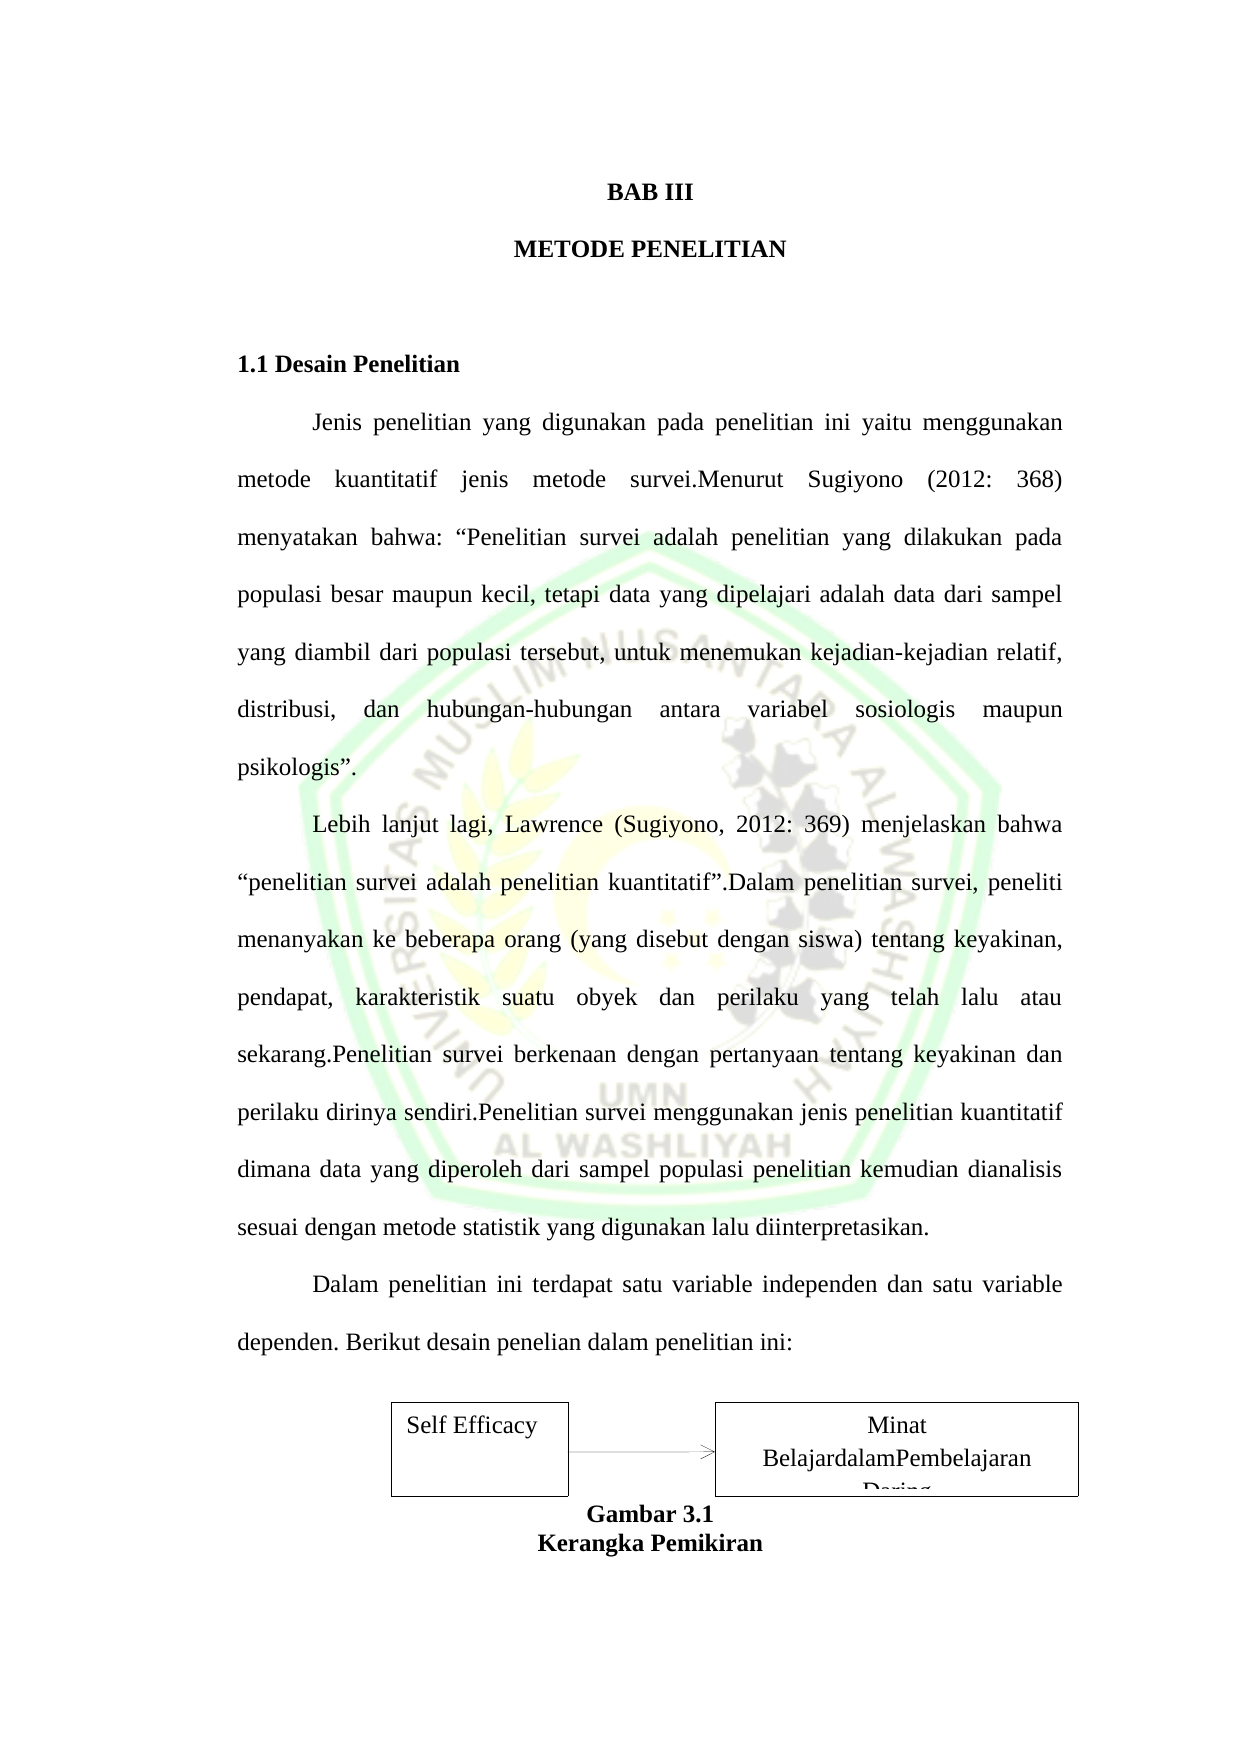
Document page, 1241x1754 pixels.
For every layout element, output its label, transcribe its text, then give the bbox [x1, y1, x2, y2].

text Lebih lanjut lagi, Lawrence (Sugiyono, 2012: 369) menjelaskan bahwa “penelitian survei adalah penelitian kuantitatif”.Dalam penelitian survei, peneliti menanyakan ke beberapa orang (yang disebut dengan siswa) tentang keyakinan, pendapat, karakteristik suatu obyek dan perilaku yang telah lalu atau sekarang.Penelitian survei berkenaan dengan pertanyaan tentang keyakinan dan perilaku dirinya sendiri.Penelitian survei menggunakan jenis penelitian kuantitatif dimana data yang diperoleh dari sampel populasi penelitian kemudian dianalisis sesuai dengan metode statistik yang digunakan lalu diinterpretasikan. [237, 809, 1063, 1241]
text Dalam penelitian ini terdapat satu variable independen dan satu variable dependen. Berikut desain penelian dalam penelitian ini: [237, 1269, 1063, 1356]
text Jenis penelitian yang digunakan pada penelitian ini yaitu menggunakan metode kuantitatif jenis metode survei.Menurut Sugiyono (2012: 368) menyatakan bahwa: “Penelitian survei adalah penelitian yang dilakukan pada populasi besar maupun kecil, tetapi data yang dipelajari adalah data dari sampel yang diambil dari populasi tersebut, untuk menemukan kejadian-kejadian relatif, distribusi, dan hubungan-hubungan antara variabel sosiologis maupun psikologis”. [237, 407, 1063, 781]
text METODE PENELITIAN [237, 234, 1063, 263]
text Kerangka Pemikiran [237, 1528, 1063, 1557]
list Desain Penelitian [237, 349, 1063, 378]
text Gambar 3.1 [237, 1499, 1063, 1528]
text BAB III [237, 177, 1063, 206]
